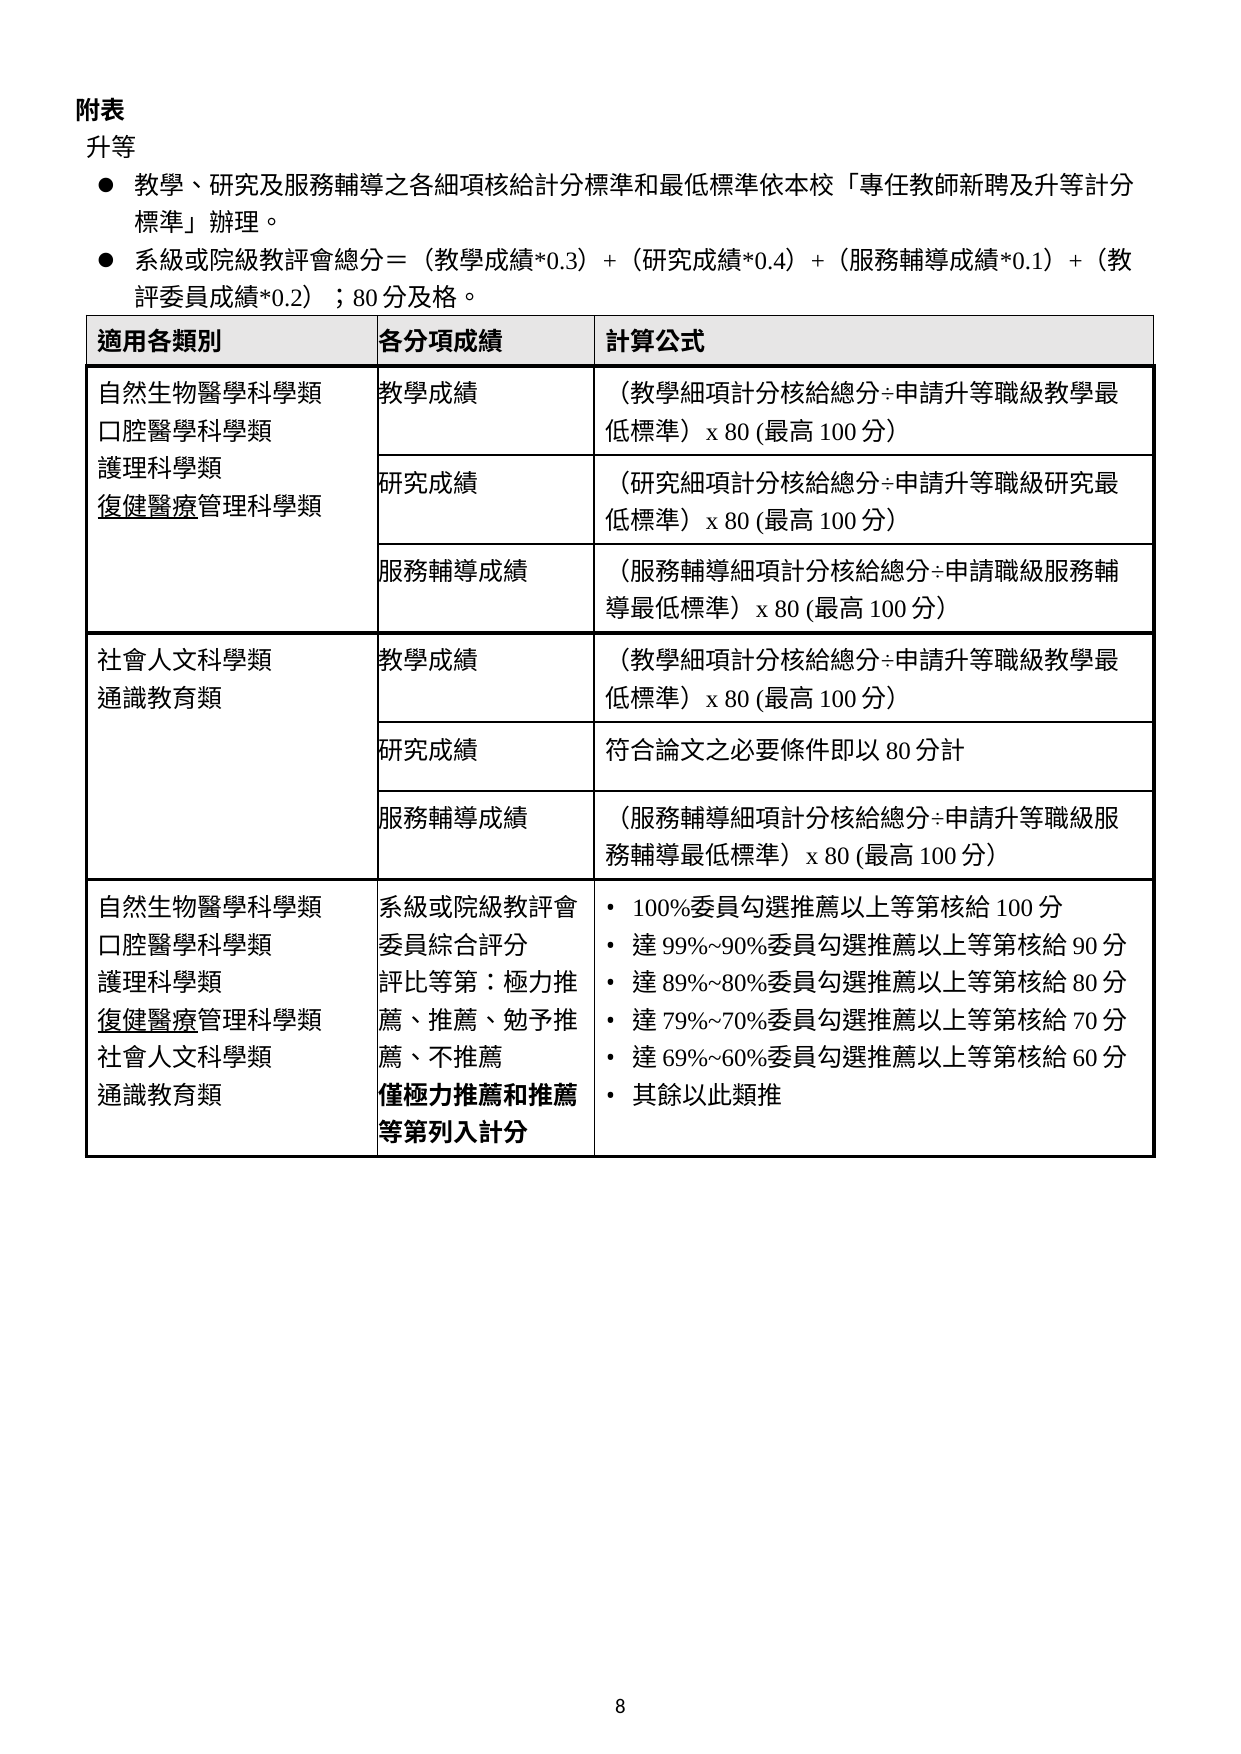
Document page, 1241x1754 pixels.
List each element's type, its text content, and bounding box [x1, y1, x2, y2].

subtitle 附表 [75, 89, 1165, 127]
table_header 升等 教學、研究及服務輔導之各細項核給計分標準和最低標準依本校「專任教師新聘及升等計分標準」辦理。 系級或院級教評會總分＝（教學成績*0.3）+（研究成績*0.4）+（服務輔導成績*0.1）+（教評委員成績*0.2）；80分及格。 [75, 127, 1165, 1196]
